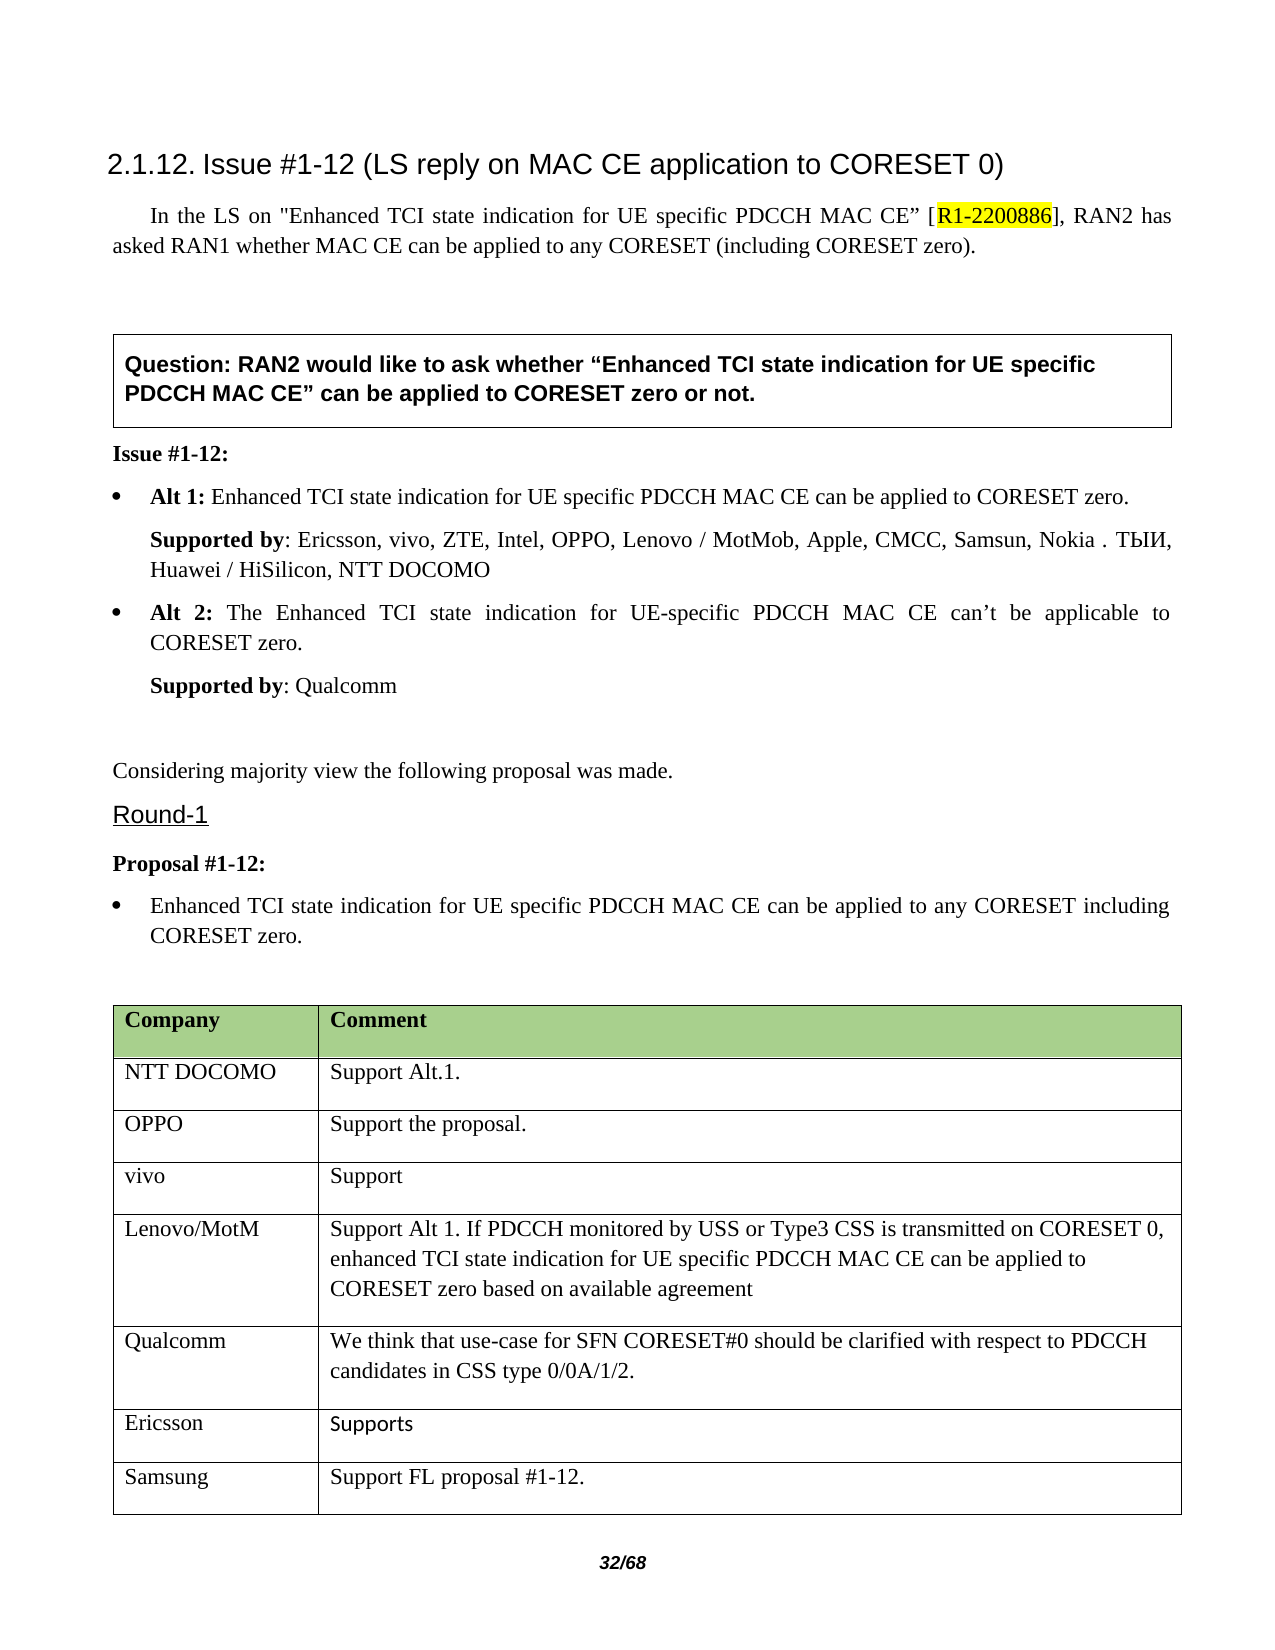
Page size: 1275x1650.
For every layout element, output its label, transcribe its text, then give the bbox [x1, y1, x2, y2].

table_cell We think that use-case for SFN CORESET#0 should be clarified with respect to PDCCH candidates in CSS type 0/0A/1/2. [319, 1327, 1181, 1408]
list Enhanced TCI state indication for UE specific PDCCH MAC CE can be applied to any CORESET including CORESET zero. [112, 892, 1172, 949]
table_cell vivo [114, 1163, 318, 1214]
table_cell Qualcomm [114, 1327, 318, 1408]
list Supported by: Ericsson, vivo, ZTE, Intel, OPPO, Lenovo / MotMob, Apple, CMCC, Samsun, Nokia . ТЫИ, Huawei / HiSilicon, NTT DOCOMO [150, 526, 1172, 582]
table_header Question: RAN2 would like to ask whether “Enhanced TCI state indication for UE specific PDCCH MAC CE” can be applied to CORESET zero or not. [114, 335, 1171, 427]
table_cell Samsung [114, 1463, 318, 1514]
list Alt 2: The Enhanced TCI state indication for UE-specific PDCCH MAC CE can’t be applicable to CORESET zero. [112, 599, 1172, 655]
table_cell Support FL proposal #1-12. [319, 1463, 1181, 1514]
table_cell OPPO [114, 1111, 318, 1162]
table_cell Support Alt.1. [319, 1059, 1181, 1109]
table_cell Support the proposal. [319, 1111, 1181, 1162]
table_cell NTT DOCOMO [114, 1059, 318, 1109]
table_header Comment [319, 1006, 1181, 1057]
table_cell Support Alt 1. If PDCCH monitored by USS or Type3 CSS is transmitted on CORESET 0, enhanced TCI state indication for UE specific PDCCH MAC CE can be applied to CORESET zero based on available agreement [319, 1215, 1181, 1326]
table_header Company [114, 1006, 318, 1057]
subtitle Issue #1-12 (LS reply on MAC CE application to CORESET 0) [107, 147, 1172, 181]
list Supported by: Qualcomm [150, 672, 1172, 698]
table_cell Supports [319, 1410, 1181, 1462]
table_cell Lenovo/MotM [114, 1215, 318, 1326]
text Issue #1-12: [112, 440, 1172, 467]
text In the LS on "Enhanced TCI state indication for UE specific PDCCH MAC CE” [R1-2200886], RAN2 has asked RAN1 whether MAC CE can be applied to any CORESET (including CORESET zero). [112, 202, 1172, 258]
table_cell Ericsson [114, 1410, 318, 1462]
table_cell Support [319, 1163, 1181, 1214]
text Considering majority view the following proposal was made. [112, 757, 1172, 783]
list Alt 1: Enhanced TCI state indication for UE specific PDCCH MAC CE can be applied to CORESET zero. [112, 483, 1172, 509]
subtitle Round-1 [112, 800, 1172, 828]
text Proposal #1-12: [112, 849, 1172, 876]
